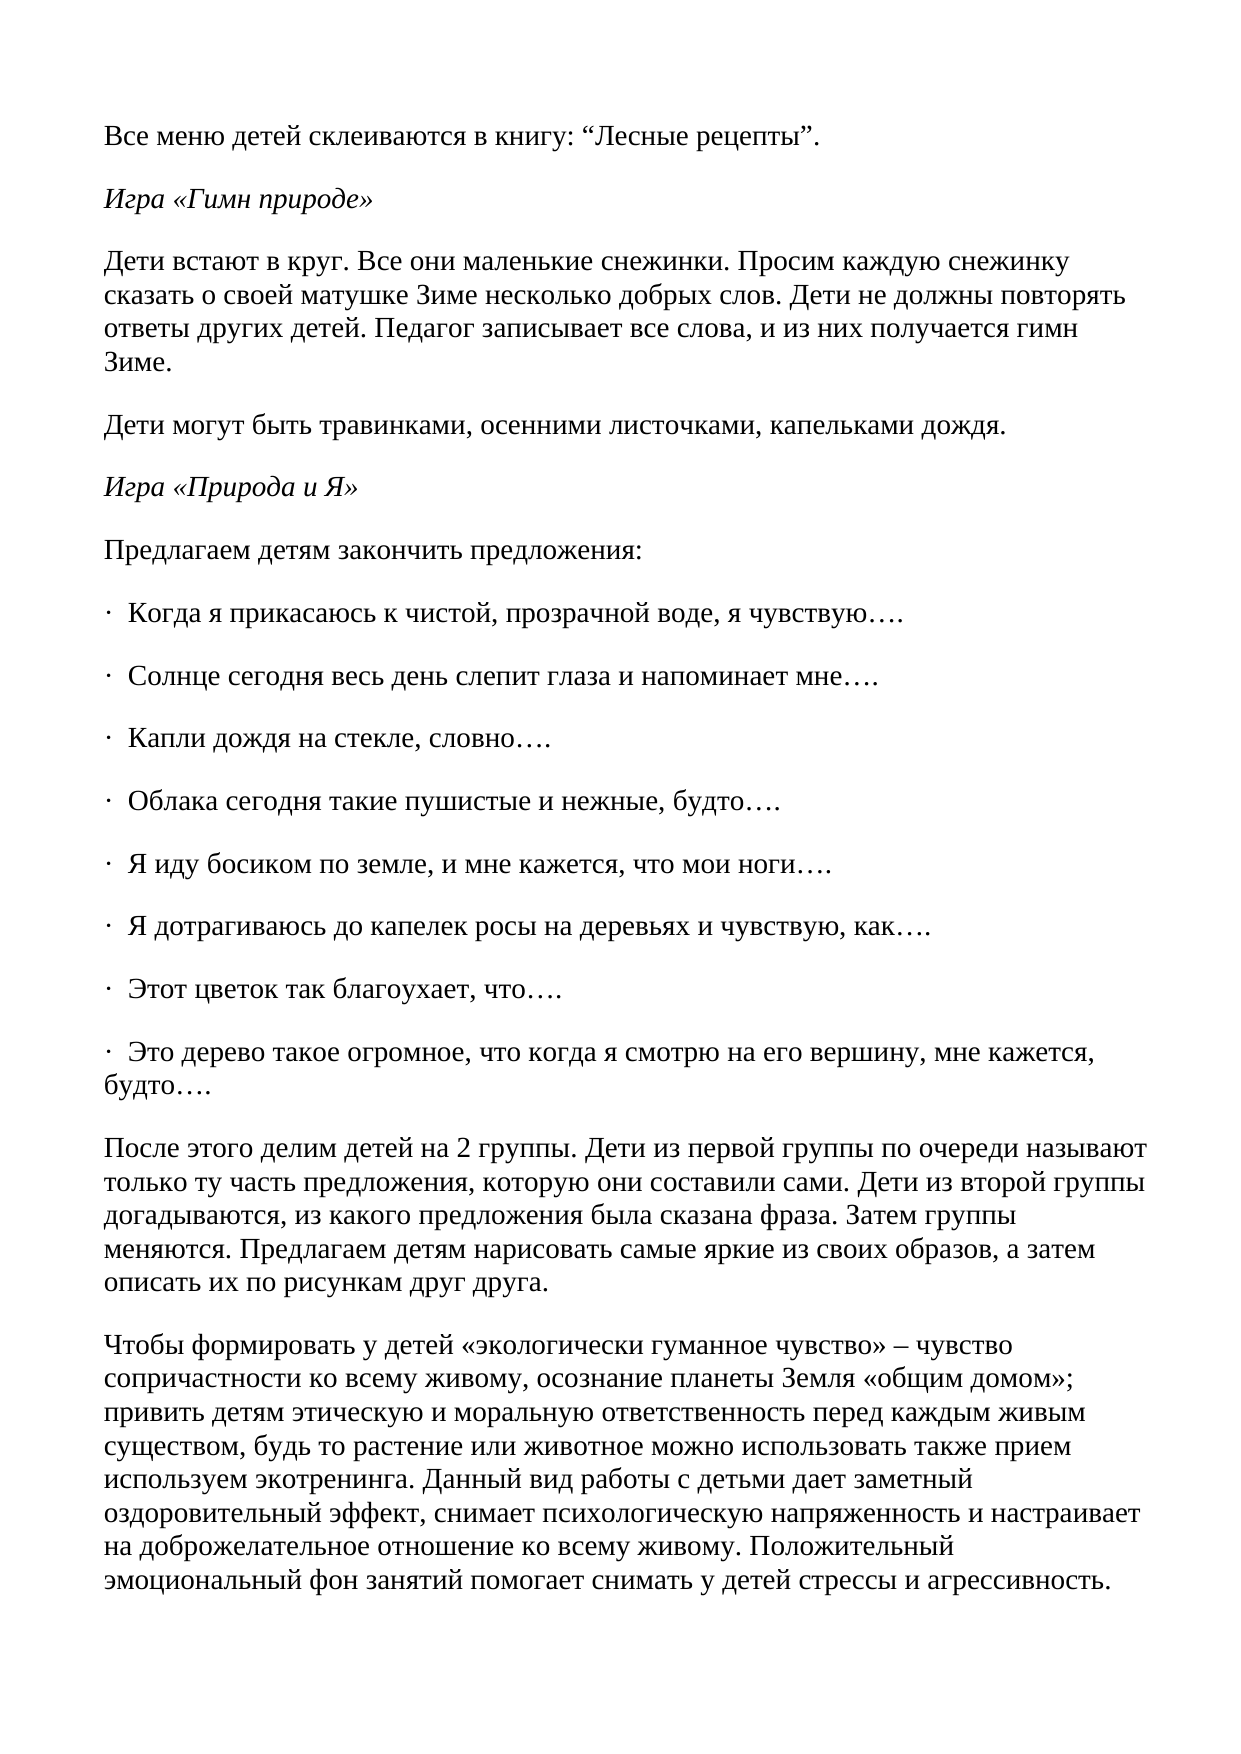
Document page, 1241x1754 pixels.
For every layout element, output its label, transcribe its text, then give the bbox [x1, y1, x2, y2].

text · Солнце сегодня весь день слепит глаза и напоминает мне…. [103, 658, 1152, 691]
text Чтобы формировать у детей «экологически гуманное чувство» – чувство сопричастности ко всему живому, осознание планеты Земля «общим домом»; привить детям этическую и моральную ответственность перед каждым живым существом, будь то растение или животное можно использовать также прием используем экотренинга. Данный вид работы с детьми дает заметный оздоровительный эффект, снимает психологическую напряженность и настраивает на доброжелательное отношение ко всему живому. Положительный эмоциональный фон занятий помогает снимать у детей стрессы и агрессивность. [103, 1327, 1152, 1595]
text Игра «Природа и Я» [103, 469, 1152, 503]
text · Когда я прикасаюсь к чистой, прозрачной воде, я чувствую…. [103, 595, 1152, 628]
text · Капли дождя на стекле, словно…. [103, 720, 1152, 754]
text Дети могут быть травинками, осенними листочками, капельками дождя. [103, 407, 1152, 440]
text Все меню детей склеиваются в книгу: “Лесные рецепты”. [103, 118, 1152, 152]
text · Это дерево такое огромное, что когда я смотрю на его вершину, мне кажется, будто…. [103, 1034, 1152, 1101]
text После этого делим детей на 2 группы. Дети из первой группы по очереди называют только ту часть предложения, которую они составили сами. Дети из второй группы догадываются, из какого предложения была сказана фраза. Затем группы меняются. Предлагаем детям нарисовать самые яркие из своих образов, а затем описать их по рисункам друг друга. [103, 1130, 1152, 1298]
text · Этот цветок так благоухает, что…. [103, 971, 1152, 1005]
text · Облака сегодня такие пушистые и нежные, будто…. [103, 783, 1152, 817]
text Игра «Гимн природе» [103, 181, 1152, 214]
text · Я иду босиком по земле, и мне кажется, что мои ноги…. [103, 846, 1152, 879]
text Дети встают в круг. Все они маленькие снежинки. Просим каждую снежинку сказать о своей матушке Зиме несколько добрых слов. Дети не должны повторять ответы других детей. Педагог записывает все слова, и из них получается гимн Зиме. [103, 243, 1152, 378]
text Предлагаем детям закончить предложения: [103, 532, 1152, 566]
text · Я дотрагиваюсь до капелек росы на деревьях и чувствую, как…. [103, 908, 1152, 942]
